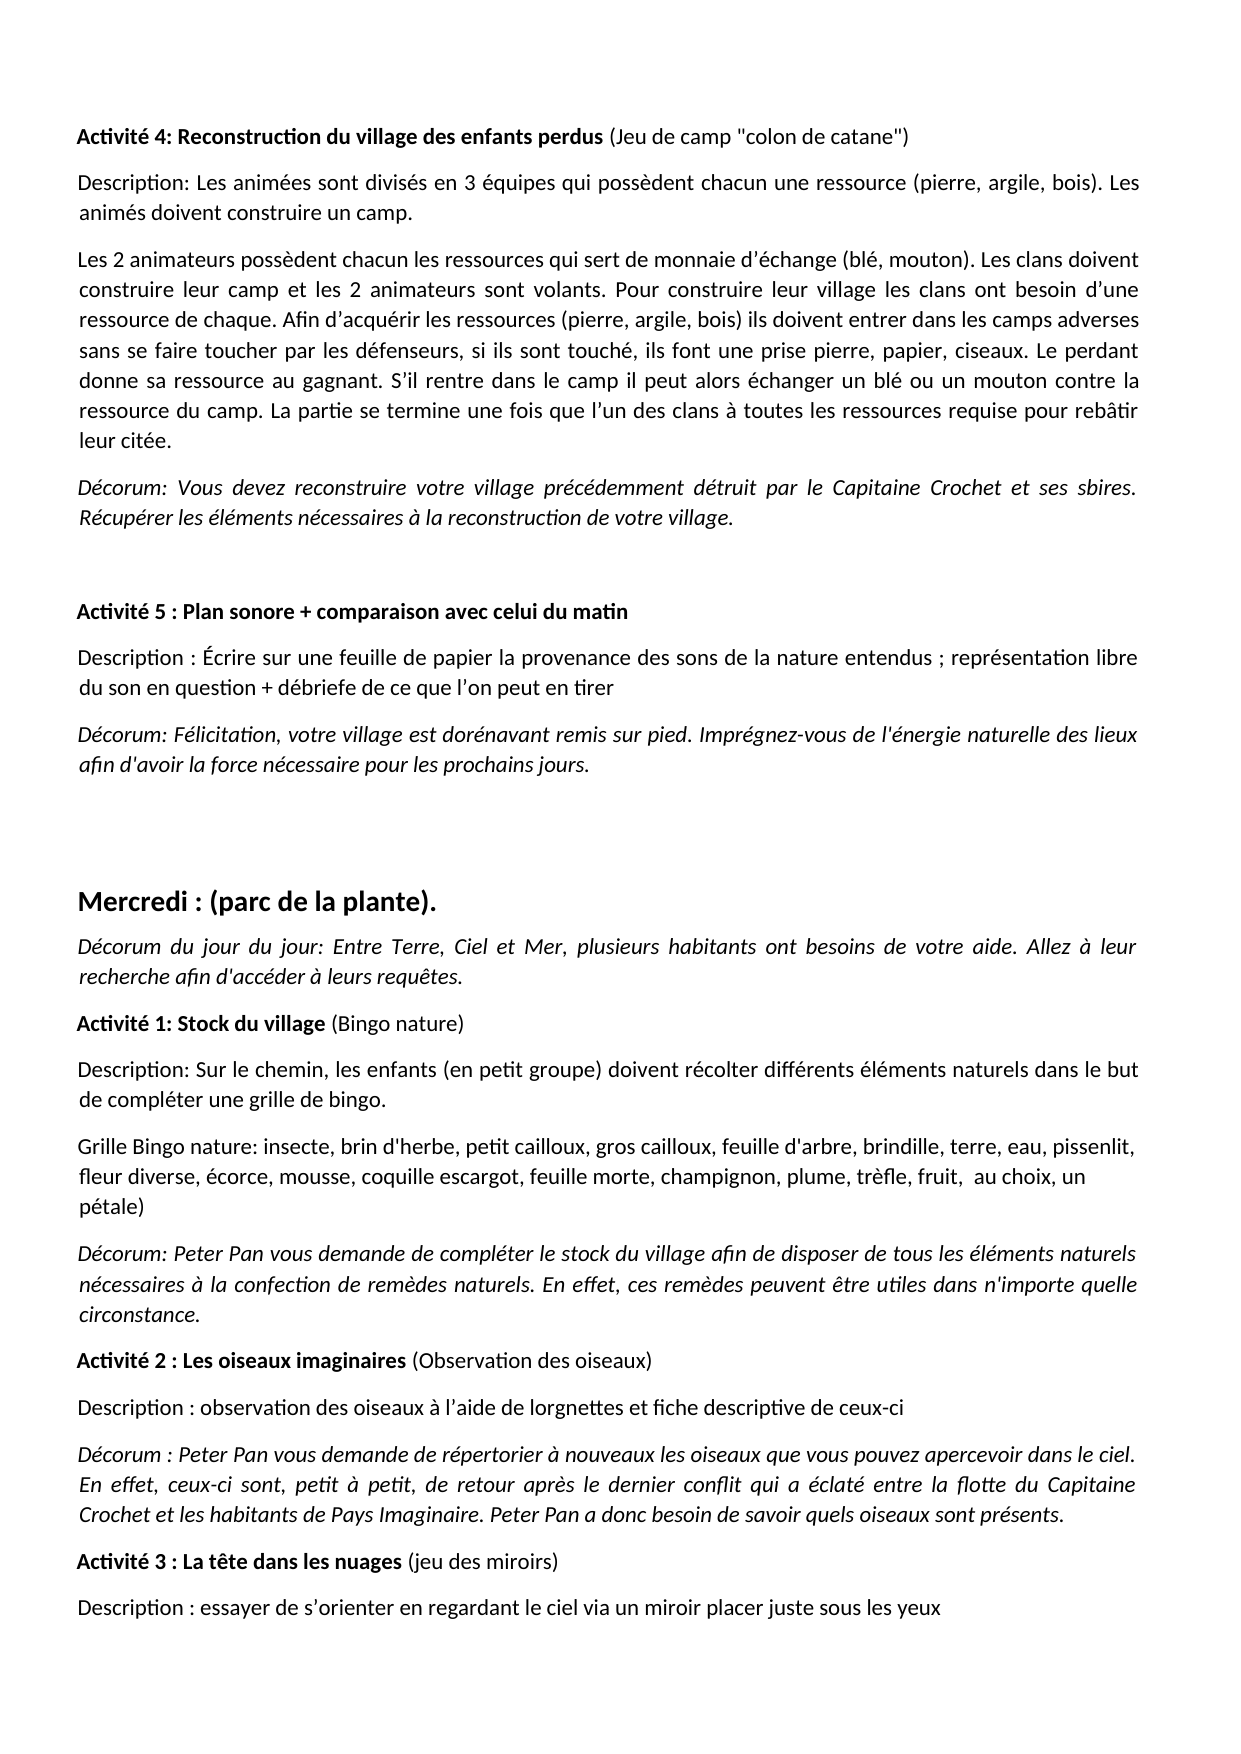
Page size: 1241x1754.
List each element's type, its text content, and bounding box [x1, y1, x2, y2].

subtitle Activité 1: Stock du village (Bingo nature) [76, 1009, 1141, 1037]
text Décorum : Peter Pan vous demande de répertorier à nouveaux les oiseaux que vous pouvez apercevoir dans le ciel. En effet, ceux-ci sont, petit à petit, de retour après le dernier conflit qui a éclaté entre la flotte du Capitaine Crochet et les habitants de Pays Imaginaire. Peter Pan a donc besoin de savoir quels oiseaux sont présents. [77, 1440, 1141, 1528]
text Décorum: Vous devez reconstruire votre village précédemment détruit par le Capitaine Crochet et ses sbires. Récupérer les éléments nécessaires à la reconstruction de votre village. [77, 473, 1141, 531]
text Description : essayer de s’orienter en regardant le ciel via un miroir placer juste sous les yeux [77, 1593, 1141, 1621]
text Description : observation des oiseaux à l’aide de lorgnettes et fiche descriptive de ceux-ci [77, 1393, 1141, 1421]
text Description: Sur le chemin, les enfants (en petit groupe) doivent récolter différents éléments naturels dans le but de compléter une grille de bingo. [77, 1055, 1141, 1113]
text Description : Écrire sur une feuille de papier la provenance des sons de la nature entendus ; représentation libre du son en question + débriefe de ce que l’on peut en tirer [77, 643, 1141, 702]
text Description: Les animées sont divisés en 3 équipes qui possèdent chacun une ressource (pierre, argile, bois). Les animés doivent construire un camp. [77, 168, 1141, 227]
subtitle Activité 3 : La tête dans les nuages (jeu des miroirs) [76, 1547, 1141, 1575]
text Décorum: Félicitation, votre village est dorénavant remis sur pied. Imprégnez-vous de l'énergie naturelle des lieux afin d'avoir la force nécessaire pour les prochains jours. [77, 720, 1141, 778]
text Mercredi : (parc de la plante). [77, 883, 1141, 919]
text Décorum du jour du jour: Entre Terre, Ciel et Mer, plusieurs habitants ont besoins de votre aide. Allez à leur recherche afin d'accéder à leurs requêtes. [77, 932, 1141, 990]
subtitle Activité 4: Reconstruction du village des enfants perdus (Jeu de camp "colon de catane") [76, 122, 1141, 150]
subtitle Activité 5 : Plan sonore + comparaison avec celui du matin [76, 597, 1141, 625]
text Les 2 animateurs possèdent chacun les ressources qui sert de monnaie d’échange (blé, mouton). Les clans doivent construire leur camp et les 2 animateurs sont volants. Pour construire leur village les clans ont besoin d’une ressource de chaque. Afin d’acquérir les ressources (pierre, argile, bois) ils doivent entrer dans les camps adverses sans se faire toucher par les défenseurs, si ils sont touché, ils font une prise pierre, papier, ciseaux. Le perdant donne sa ressource au gagnant. S’il rentre dans le camp il peut alors échanger un blé ou un mouton contre la ressource du camp. La partie se termine une fois que l’un des clans à toutes les ressources requise pour rebâtir leur citée. [77, 245, 1141, 454]
subtitle Activité 2 : Les oiseaux imaginaires (Observation des oiseaux) [76, 1347, 1141, 1375]
text Grille Bingo nature: insecte, brin d'herbe, petit cailloux, gros cailloux, feuille d'arbre, brindille, terre, eau, pissenlit, fleur diverse, écorce, mousse, coquille escargot, feuille morte, champignon, plume, trèfle, fruit, au choix, un pétale) [77, 1132, 1141, 1221]
text Décorum: Peter Pan vous demande de compléter le stock du village afin de disposer de tous les éléments naturels nécessaires à la confection de remèdes naturels. En effet, ces remèdes peuvent être utiles dans n'importe quelle circonstance. [77, 1239, 1141, 1328]
